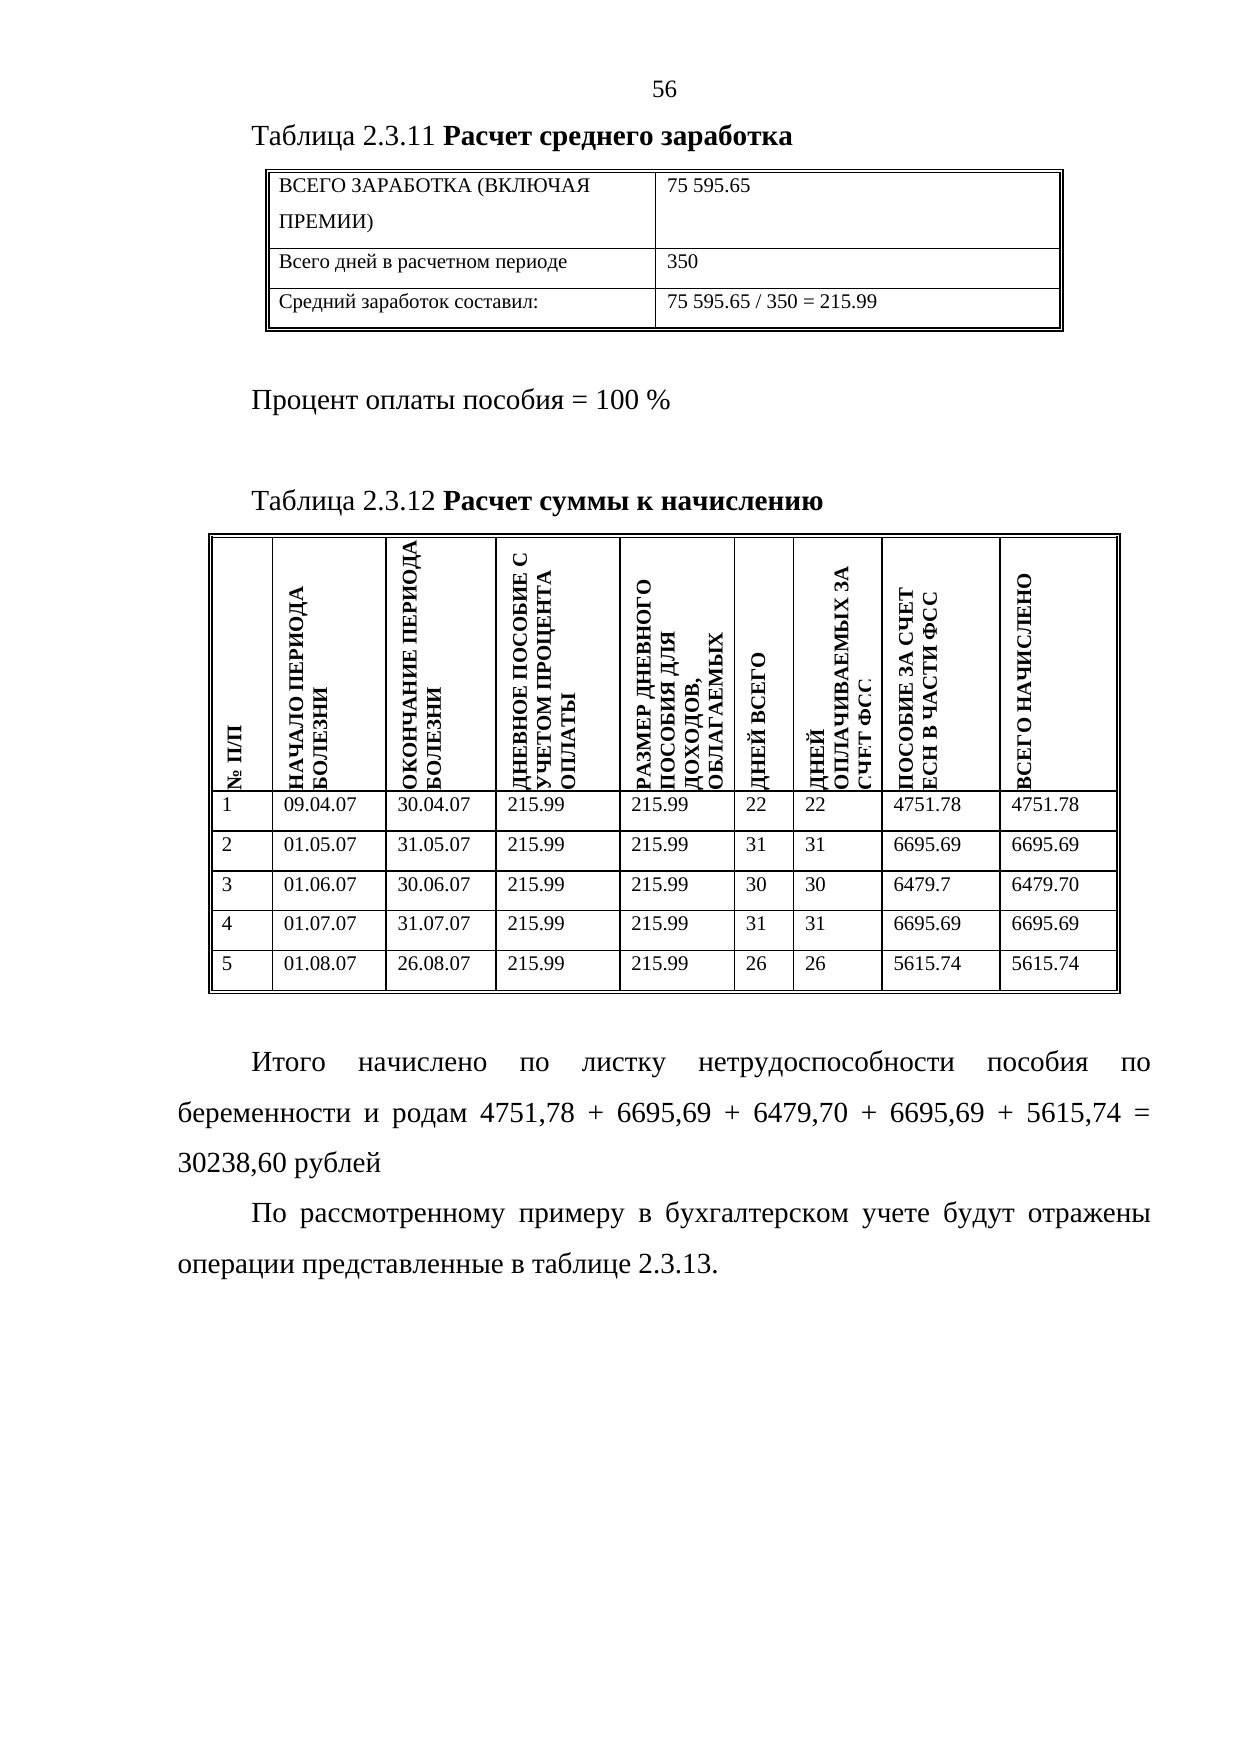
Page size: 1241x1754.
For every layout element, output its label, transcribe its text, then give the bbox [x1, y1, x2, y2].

table_cell 25.99 [497, 951, 619, 989]
table_cell 3.07.07 [387, 911, 495, 950]
table_cell 25.99 [497, 832, 619, 870]
table_cell 25.99 [621, 832, 734, 870]
table_cell 6695.69 [883, 832, 999, 870]
table_cell 6695.69 [883, 911, 999, 950]
table_cell 25.99 [621, 872, 734, 910]
table_cell 6695.69 [1001, 911, 1116, 950]
table_cell Всего дней в расчетном периоде [270, 249, 655, 287]
table_cell 22 [735, 792, 793, 830]
table_cell 475.78 [883, 792, 999, 830]
table_header Начало периода болезни [273, 538, 385, 790]
table_header Пособие за счет ЕСН в части ФСС [883, 538, 999, 790]
table_cell 30 [735, 872, 793, 910]
table_header Дневное пособие с учетом процента оплаты [497, 538, 619, 790]
table_cell 475.78 [1001, 792, 1116, 830]
table_cell 0.06.07 [273, 872, 385, 910]
table_cell 3.05.07 [387, 832, 495, 870]
table_cell 6479.70 [1001, 872, 1116, 910]
table_cell 3 [213, 872, 272, 910]
table_cell 350 [656, 249, 1059, 287]
table_cell 3 [735, 832, 793, 870]
text Итого начислено по листку нетрудоспособности пособия по беременности и родам 475,78 + 6695,69 + 6479,70 + 6695,69 + 565,74 = 30238,60 рублей [177, 1044, 1152, 1179]
table_cell 2 [213, 832, 272, 870]
table_header 75 595.65 [656, 173, 1059, 247]
table_cell 25.99 [497, 872, 619, 910]
table_cell [213, 792, 272, 830]
table_cell Средний заработок составил: [270, 289, 655, 327]
table_header Всего начислено [1001, 538, 1116, 790]
table_header № п/п [213, 538, 272, 790]
table_cell 0.05.07 [273, 832, 385, 870]
table_cell 30 [794, 872, 881, 910]
table_cell 3 [735, 911, 793, 950]
table_cell 75 595.65 / 350 = 25.99 [656, 289, 1059, 327]
table_cell 565.74 [883, 951, 999, 989]
table_cell 09.04.07 [273, 792, 385, 830]
table_cell 0.08.07 [273, 951, 385, 989]
table_cell 30.06.07 [387, 872, 495, 910]
table_header Размер дневного пособия для доходов, облагаемых налогом на прибыль [621, 538, 734, 790]
text Процент оплаты пособия = 00 % [177, 382, 1152, 416]
table_cell 25.99 [621, 951, 734, 989]
text Таблица 2.3.12 Расчет суммы к начислению [177, 483, 1152, 516]
table_cell 22 [794, 792, 881, 830]
table_cell 6479.7 [883, 872, 999, 910]
table_cell 25.99 [621, 911, 734, 950]
table_cell 4 [213, 911, 272, 950]
table_cell 3 [794, 832, 881, 870]
table_cell 25.99 [621, 792, 734, 830]
table_cell 25.99 [497, 911, 619, 950]
text Таблица 2.3.11 Расчет среднего заработка [177, 118, 1152, 152]
table_cell 3 [794, 911, 881, 950]
table_header Дней всего [735, 538, 793, 790]
table_cell 26 [735, 951, 793, 989]
table_cell 26.08.07 [387, 951, 495, 989]
table_header Окончание периода болезни [387, 538, 495, 790]
text По рассмотренному примеру в бухгалтерском учете будут отражены операции представленные в таблице 2.3.13. [177, 1196, 1152, 1279]
table_cell 565.74 [1001, 951, 1116, 989]
table_cell 5 [213, 951, 272, 989]
table_cell 6695.69 [1001, 832, 1116, 870]
table_cell 0.07.07 [273, 911, 385, 950]
table_cell 30.04.07 [387, 792, 495, 830]
table_header Дней оплачиваемых за счет ФСС [794, 538, 881, 790]
table_header Всего заработка (включая премии) [270, 173, 655, 247]
table_cell 26 [794, 951, 881, 989]
table_cell 25.99 [497, 792, 619, 830]
